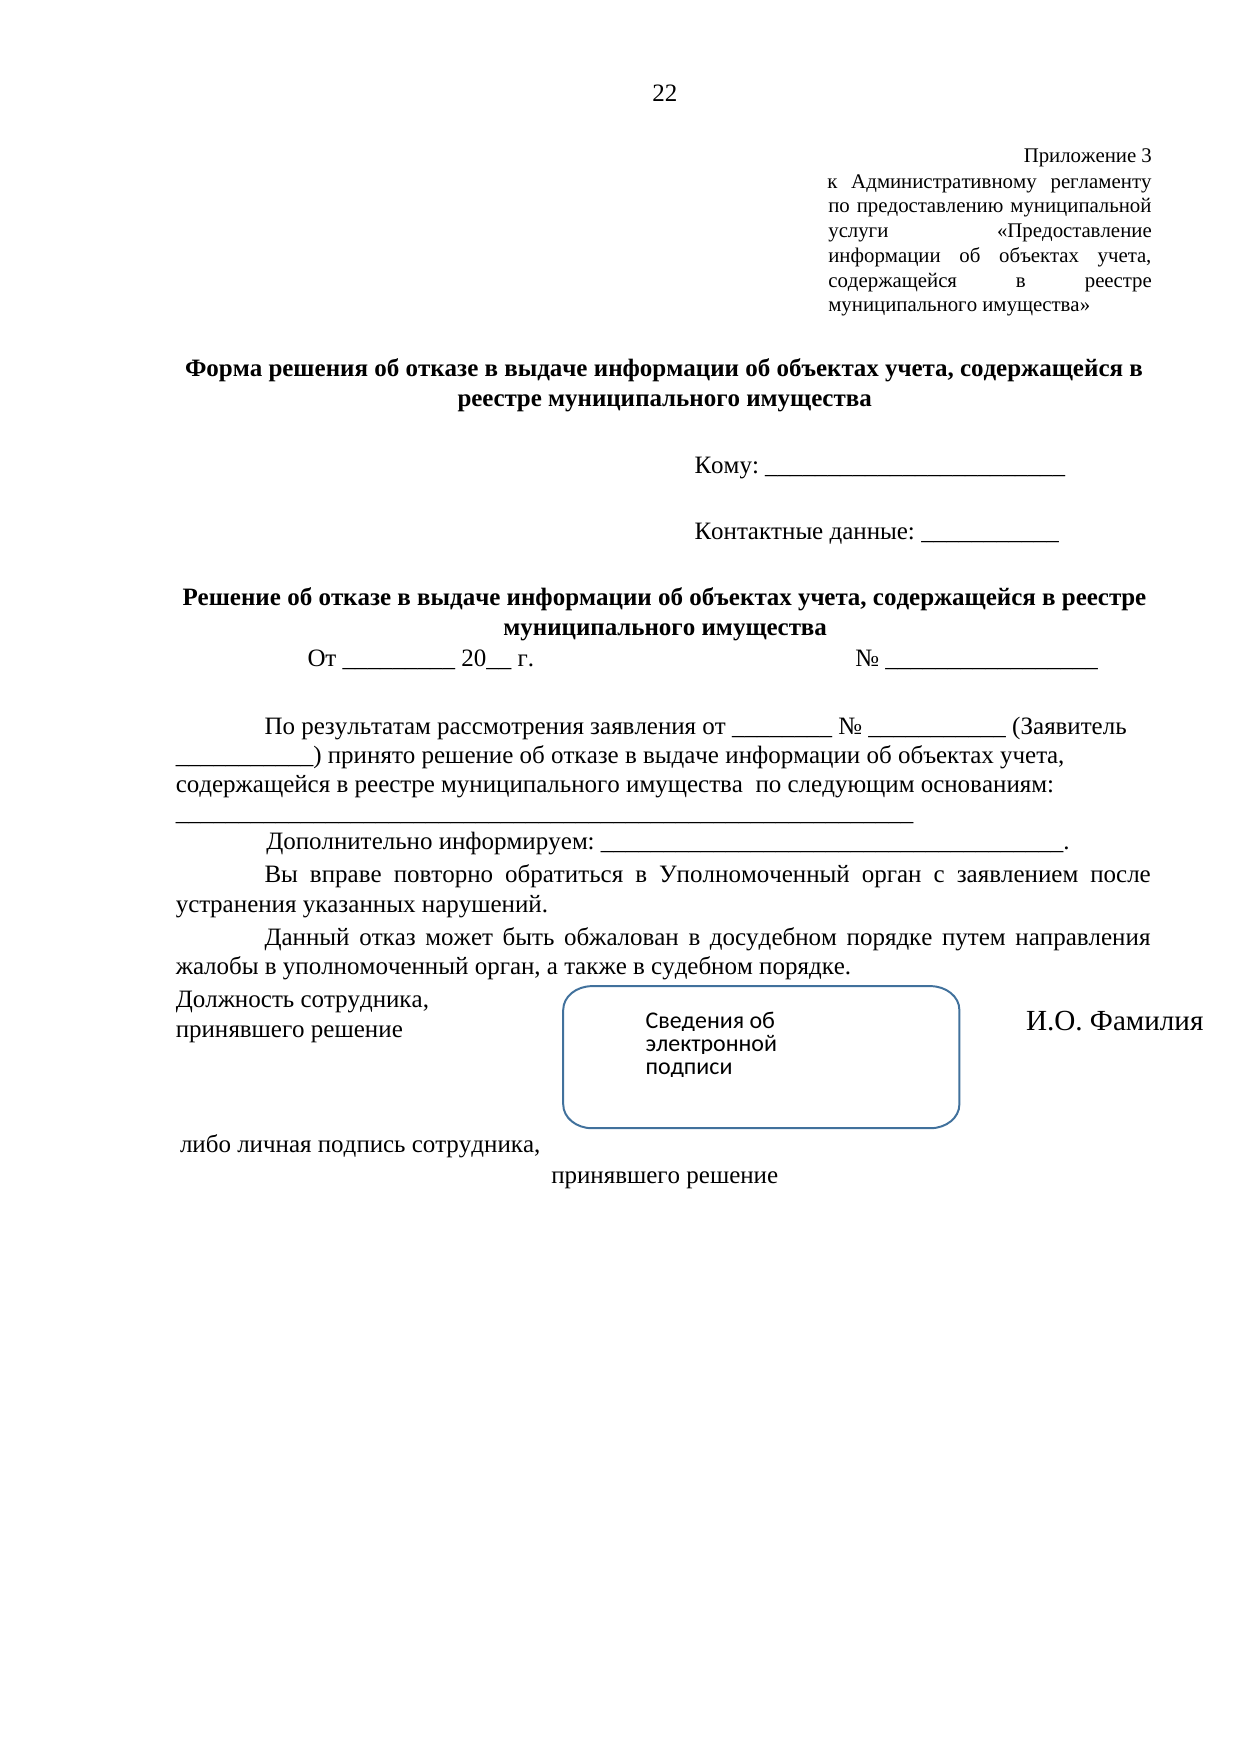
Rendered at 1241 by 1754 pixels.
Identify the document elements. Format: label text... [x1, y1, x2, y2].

subtitle Решение об отказе в выдаче информации об объектах учета, содержащейся в реестре муниципального имущества [177, 582, 1152, 641]
text к Административному регламенту по предоставлению муниципальной услуги «Предоставление информации об объектах учета, содержащейся в реестре муниципального имущества» [827, 169, 1152, 316]
text Дополнительно информируем: _____________________________________. [266, 826, 1152, 855]
text Приложение 3 [177, 143, 1152, 167]
text либо личная подпись сотрудника, принявшего решение [177, 1129, 1152, 1189]
text принявшего решение [961, 1014, 1152, 1042]
text принявшего решение [176, 1014, 562, 1042]
text Данный отказ может быть обжалован в досудебном порядке путем направления жалобы в уполномоченный орган, а также в судебном порядке. [176, 922, 1152, 980]
text принявшего решение [565, 1014, 958, 1042]
text От _________ 20__ г. № _________________ [177, 643, 1152, 672]
text Кому: ________________________ [694, 450, 1152, 479]
text Вы вправе повторно обратиться в Уполномоченный орган с заявлением после устранения указанных нарушений. [176, 859, 1152, 917]
text Контактные данные: ___________ [694, 516, 1152, 545]
text Должность сотрудника, [176, 984, 1152, 1012]
subtitle Форма решения об отказе в выдаче информации об объектах учета, содержащейся в реестре муниципального имущества [177, 353, 1151, 412]
text По результатам рассмотрения заявления от ________ № ___________ (Заявитель ___________) принято решение об отказе в выдаче информации об объектах учета, содержащейся в реестре муниципального имущества по следующим основаниям: ___________________________________________________________ [176, 712, 1153, 826]
